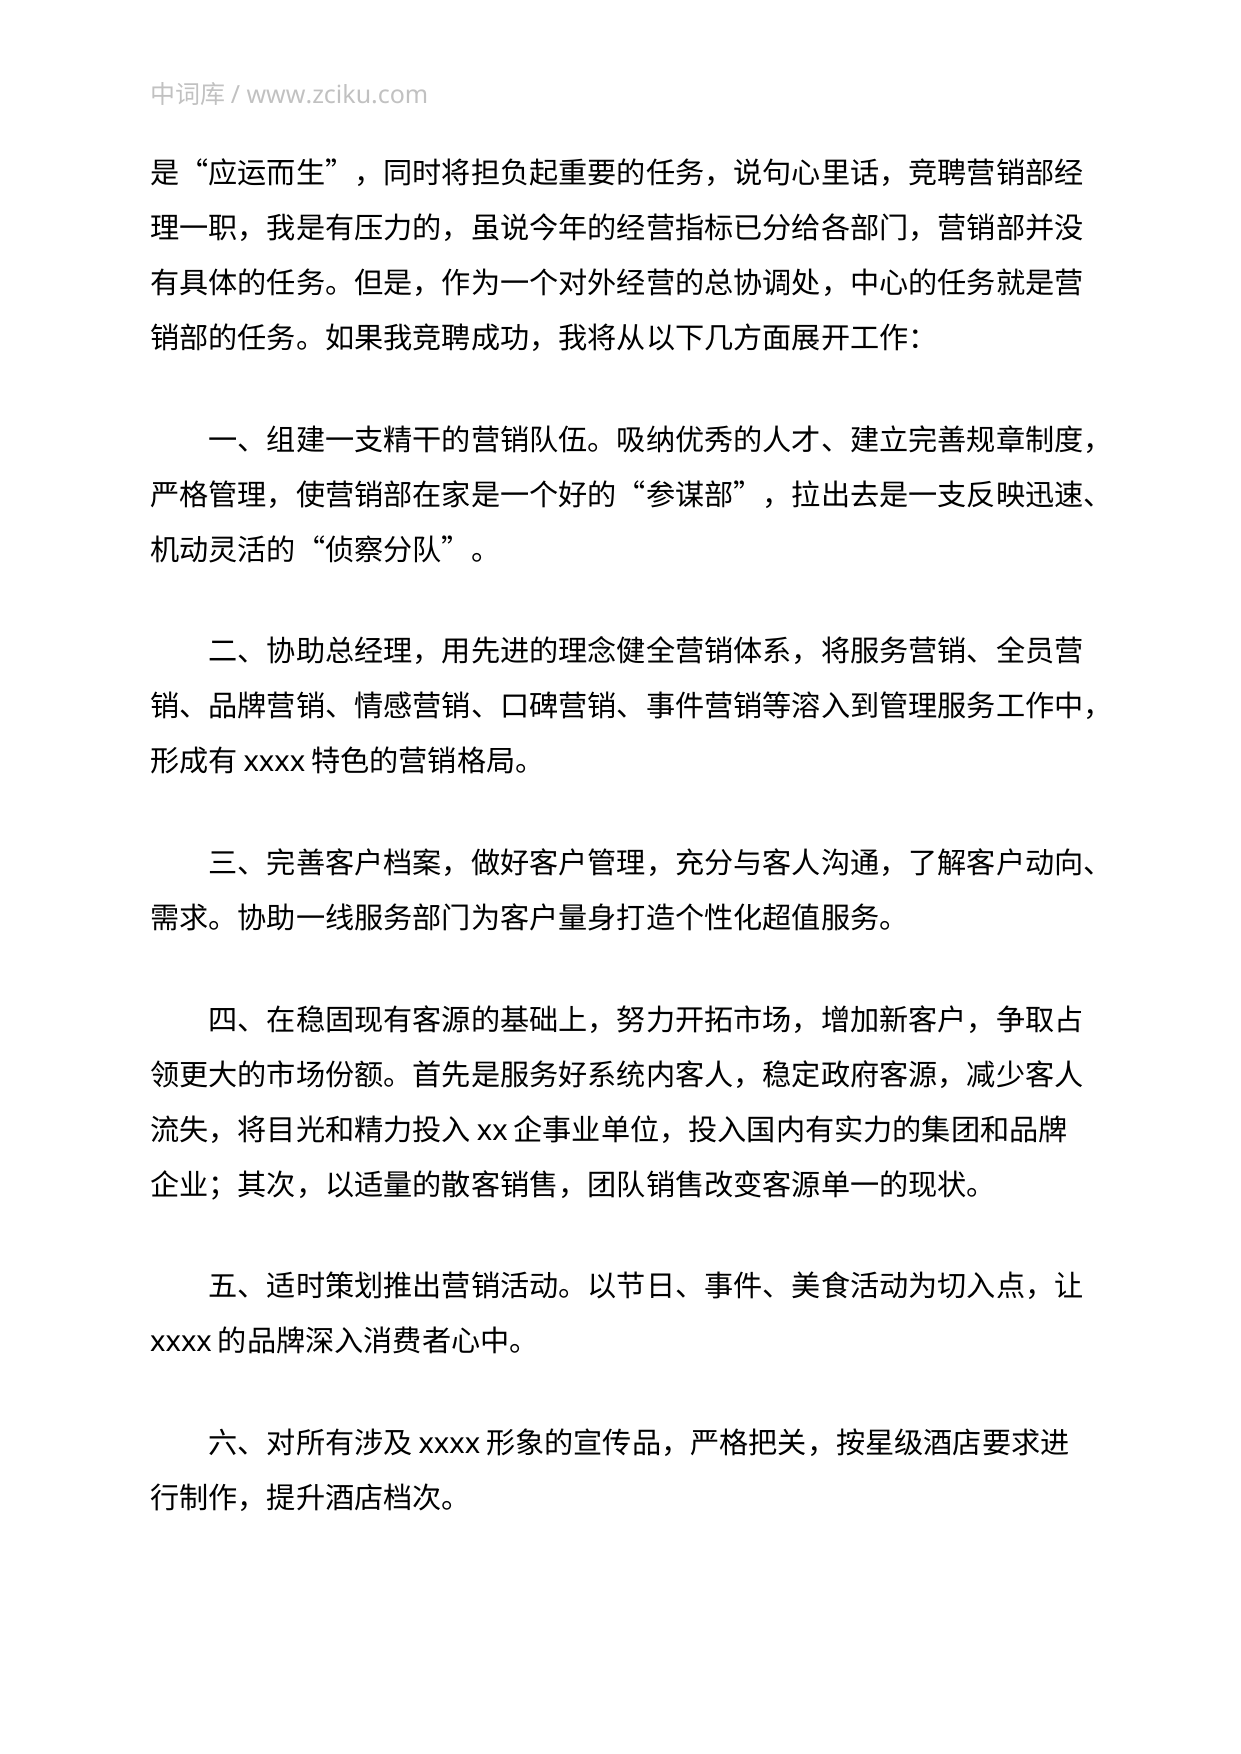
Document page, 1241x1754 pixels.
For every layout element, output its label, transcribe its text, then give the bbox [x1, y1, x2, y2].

text 六、对所有涉及xxxx形象的宣传品，严格把关，按星级酒店要求进行制作，提升酒店档次。 [150, 1420, 1090, 1517]
text 二、协助总经理，用先进的理念健全营销体系，将服务营销、全员营销、品牌营销、情感营销、口碑营销、事件营销等溶入到管理服务工作中，形成有xxxx特色的营销格局。 [150, 628, 1090, 780]
text 五、适时策划推出营销活动。以节日、事件、美食活动为切入点，让xxxx的品牌深入消费者心中。 [150, 1263, 1090, 1360]
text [150, 150, 1090, 357]
text 三、完善客户档案，做好客户管理，充分与客人沟通，了解客户动向、需求。协助一线服务部门为客户量身打造个性化超值服务。 [150, 840, 1090, 937]
text 四、在稳固现有客源的基础上，努力开拓市场，增加新客户，争取占领更大的市场份额。首先是服务好系统内客人，稳定政府客源，减少客人流失，将目光和精力投入xx企事业单位，投入国内有实力的集团和品牌企业；其次，以适量的散客销售，团队销售改变客源单一的现状。 [150, 996, 1090, 1203]
text 一、组建一支精干的营销队伍。吸纳优秀的人才、建立完善规章制度，严格管理，使营销部在家是一个好的“参谋部”，拉出去是一支反映迅速、机动灵活的“侦察分队”。 [150, 416, 1090, 568]
